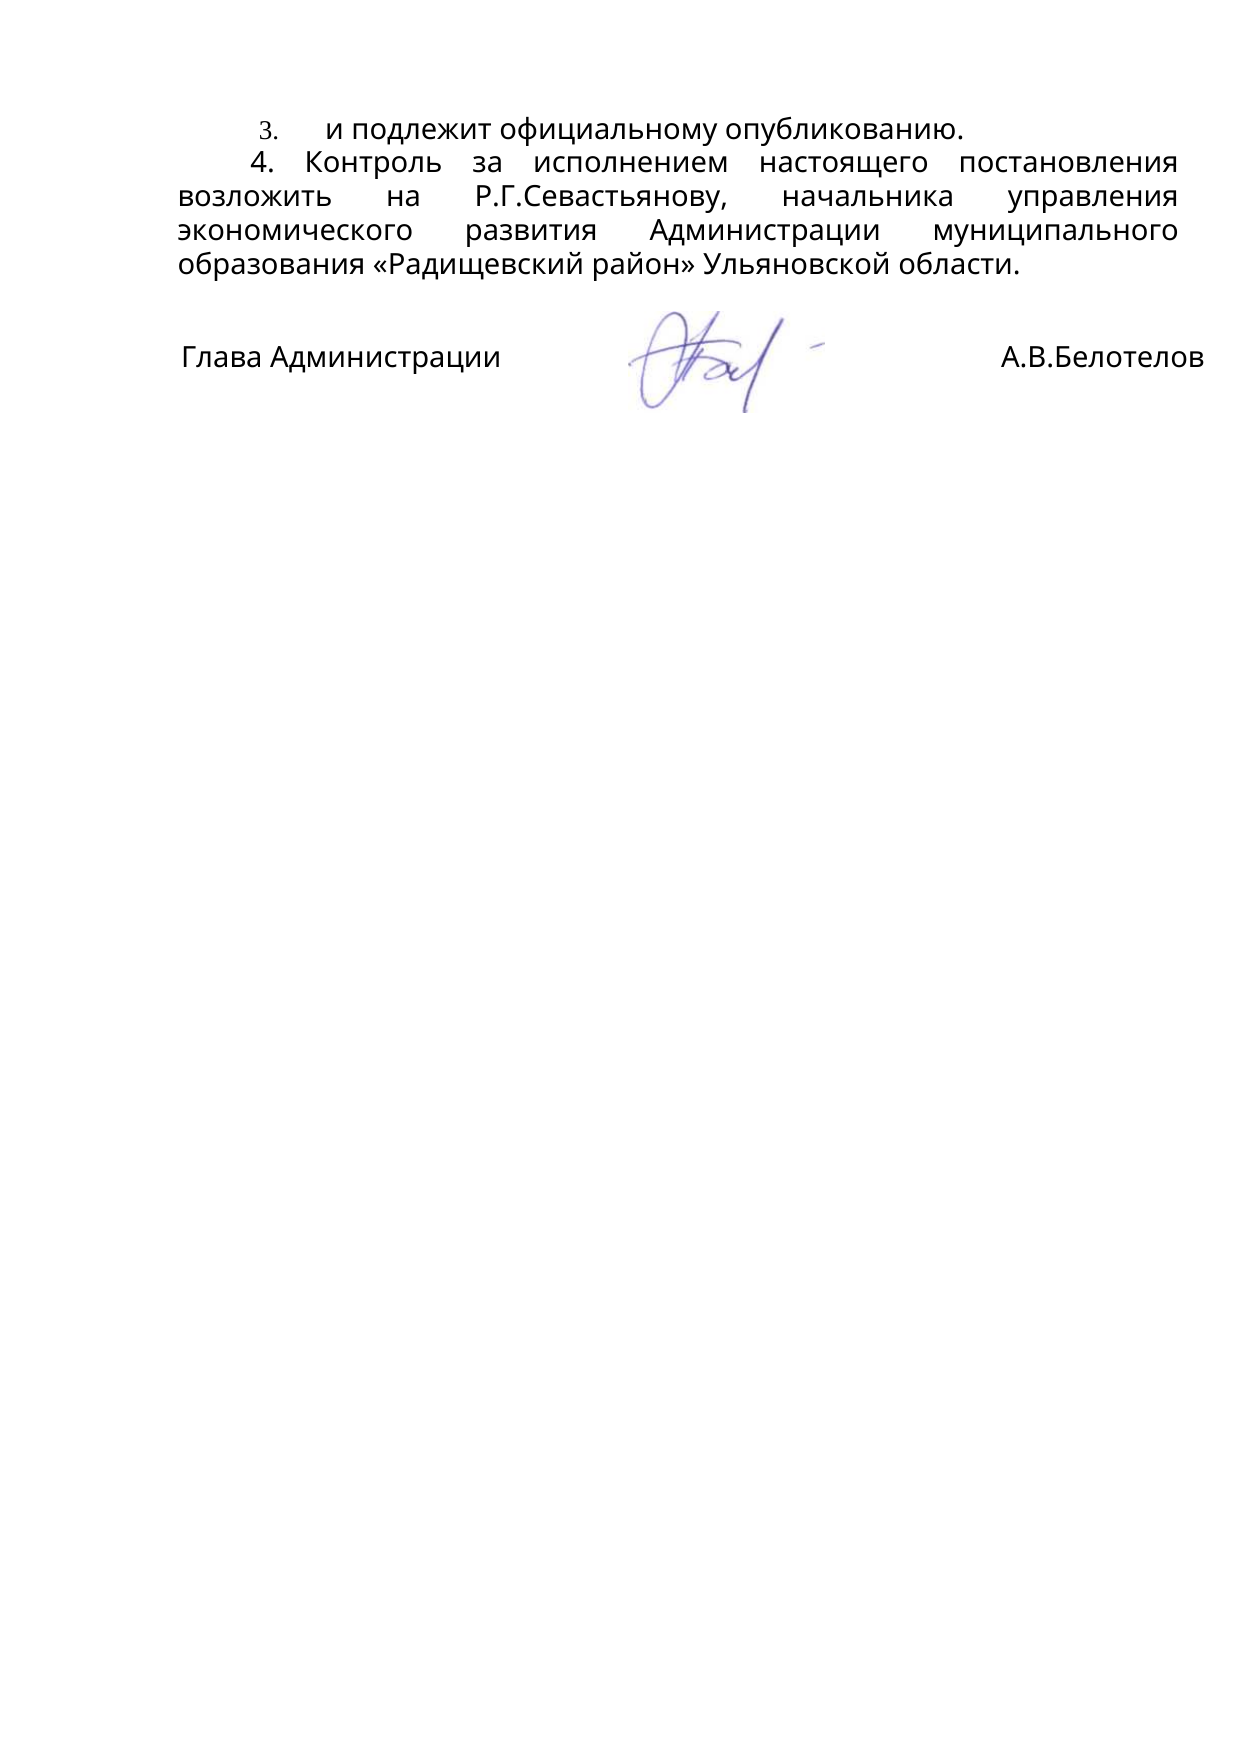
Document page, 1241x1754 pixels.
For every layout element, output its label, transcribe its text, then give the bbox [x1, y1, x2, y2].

text Глава Администрации [181, 347, 502, 372]
picture [628, 311, 825, 413]
text А.В.Белотелов [1001, 348, 1205, 373]
text 4. Контроль за исполнением настоящего постановления возложить на Р.Г.Севастьянову, начальника управления экономического развития Администрации муниципального образования «Радищевский район» Ульяновской области. [177, 145, 1179, 281]
list Настоящее постановление вступает в силу с 01 января 2016 годаи подлежит официальному опубликованию. [528, 118, 1181, 145]
list Настоящее постановление вступает в силу с 01 января 2016 годаи подлежит официальному опубликованию. [183, 118, 525, 145]
